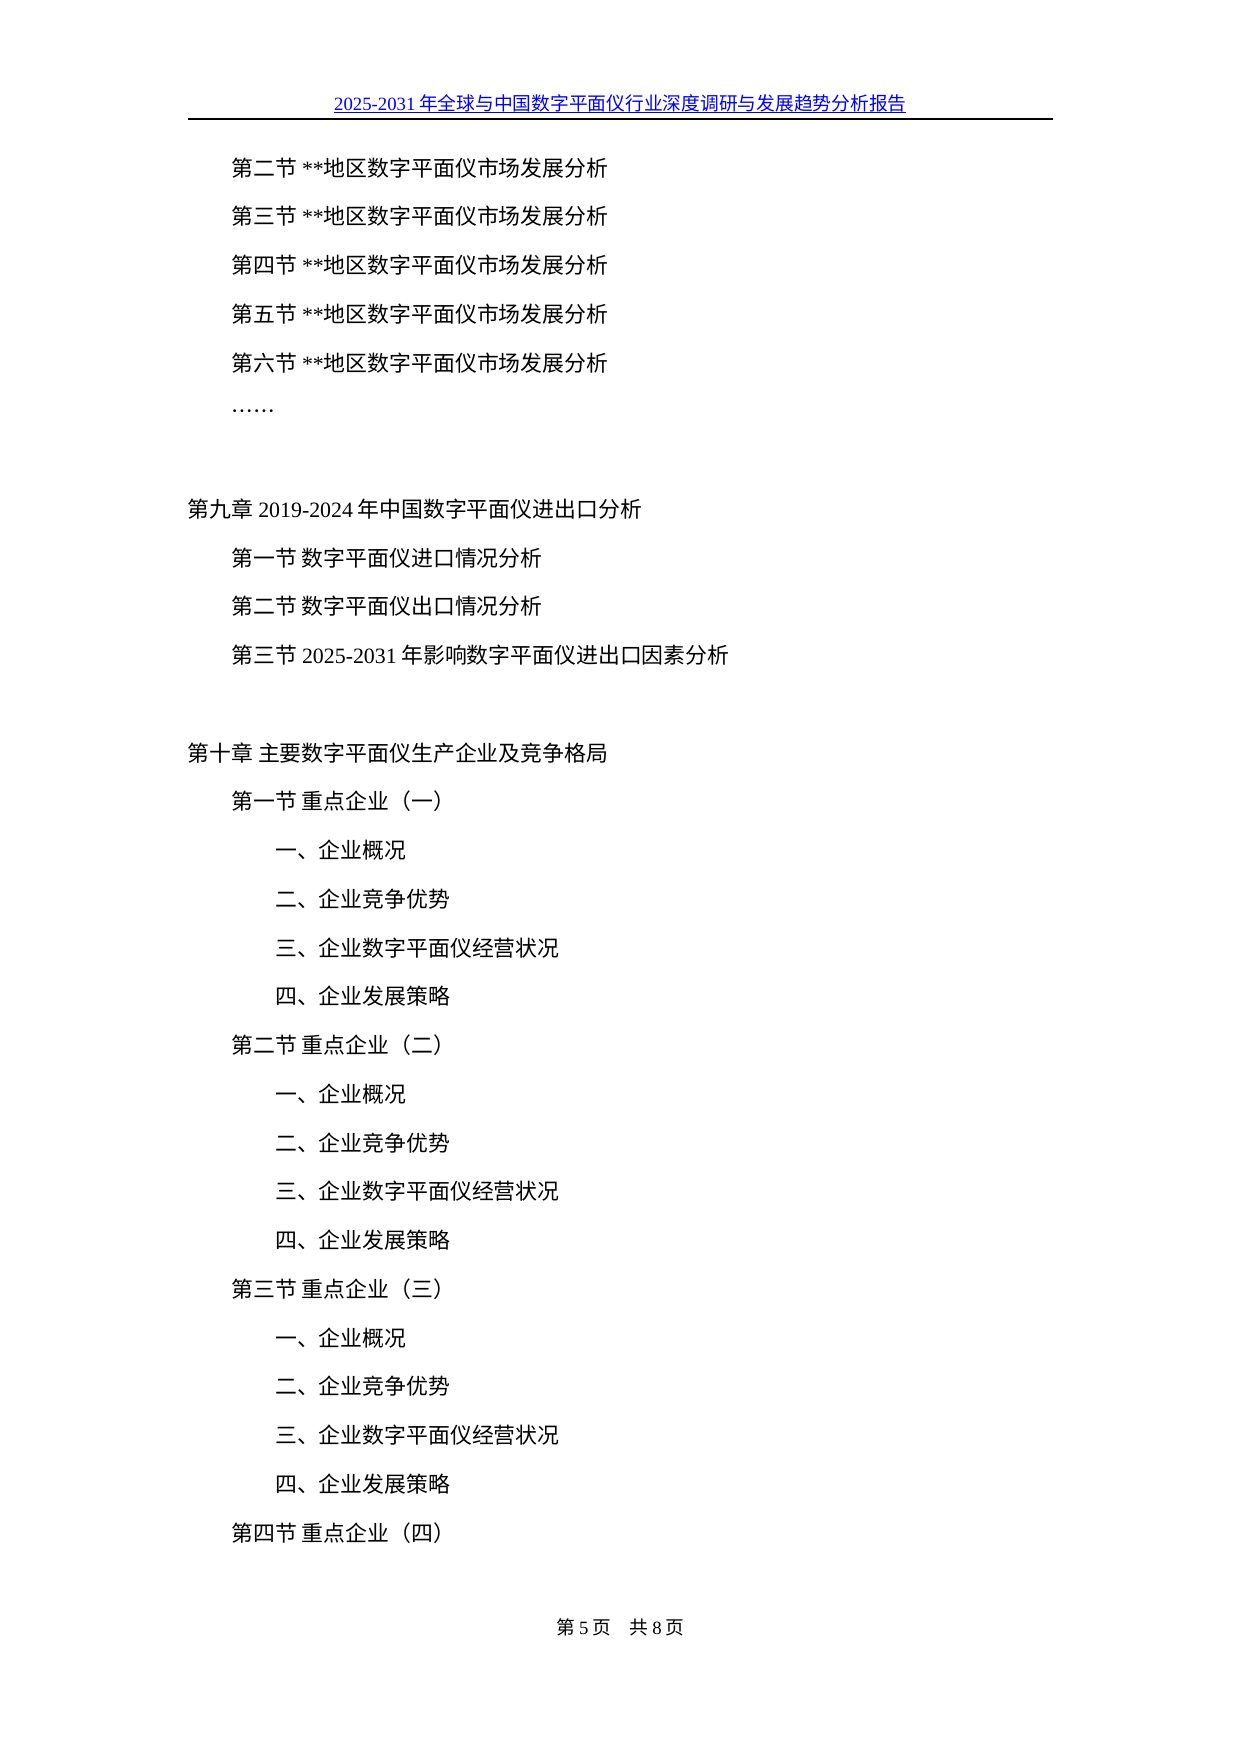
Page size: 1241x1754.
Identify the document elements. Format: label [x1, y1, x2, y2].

text [187, 150, 1053, 1548]
